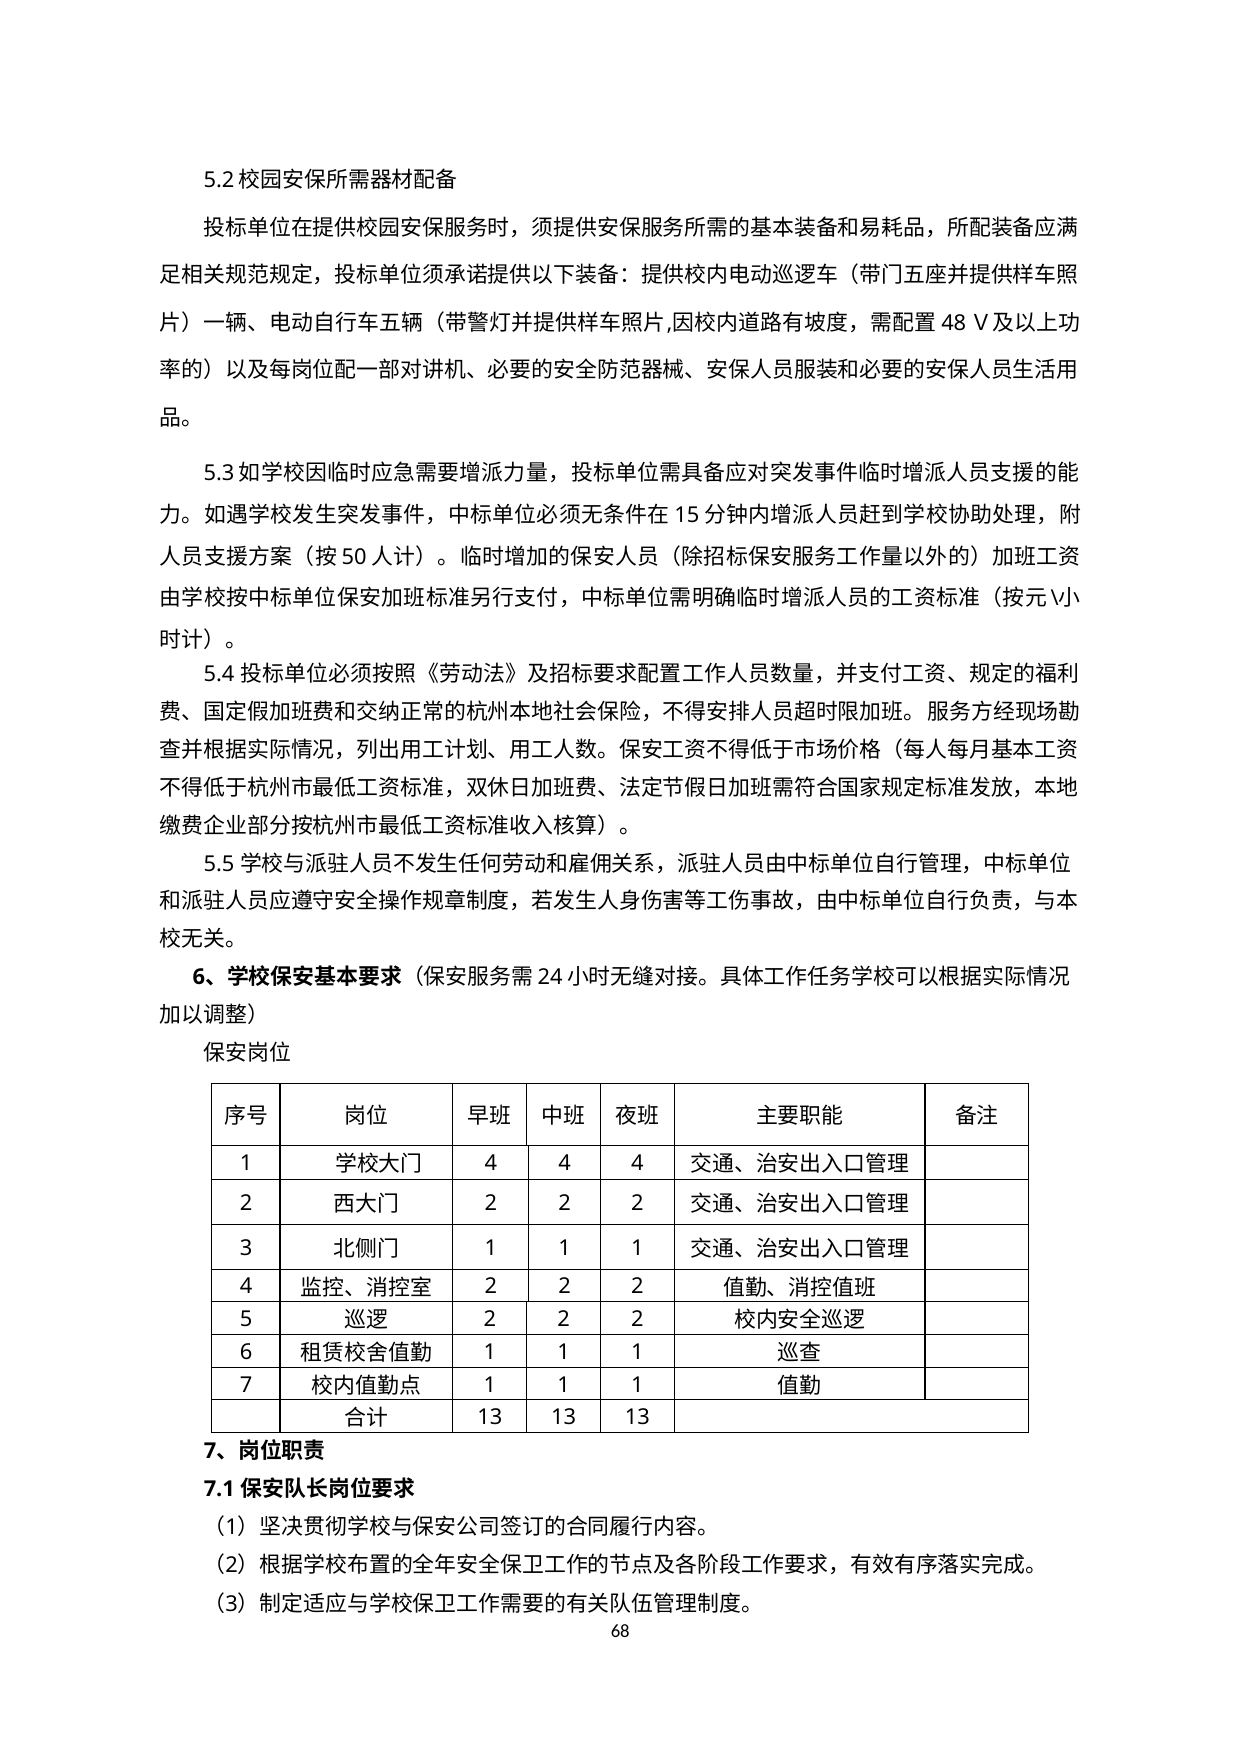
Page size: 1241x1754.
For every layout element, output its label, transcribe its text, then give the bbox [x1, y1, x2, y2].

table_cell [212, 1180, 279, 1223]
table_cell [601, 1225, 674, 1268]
text 投标单位在提供校园安保服务时，须提供安保服务所需的基本装备和易耗品，所配装备应满足相关规范规定，投标单位须承诺提供以下装备：提供校内电动巡逻车（带门五座并提供样车照片）一辆、电动自行车五辆（带警灯并提供样车照片,因校内道路有坡度，需配置48Ｖ及以上功率的）以及每岗位配一部对讲机、必要的安全防范器械、安保人员服装和必要的安保人员生活用品。 [159, 210, 1081, 432]
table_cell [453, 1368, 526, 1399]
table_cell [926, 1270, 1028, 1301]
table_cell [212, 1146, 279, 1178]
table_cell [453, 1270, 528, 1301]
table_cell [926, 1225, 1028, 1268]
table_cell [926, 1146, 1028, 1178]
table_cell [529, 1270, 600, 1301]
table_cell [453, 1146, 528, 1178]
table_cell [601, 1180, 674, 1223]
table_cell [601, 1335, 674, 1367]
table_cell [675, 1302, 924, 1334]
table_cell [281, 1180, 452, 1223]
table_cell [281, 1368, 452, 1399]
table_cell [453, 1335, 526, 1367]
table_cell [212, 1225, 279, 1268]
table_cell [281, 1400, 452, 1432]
text 5.5 学校与派驻人员不发生任何劳动和雇佣关系，派驻人员由中标单位自行管理，中标单位和派驻人员应遵守安全操作规章制度，若发生人身伤害等工伤事故，由中标单位自行负责，与本校无关。 [159, 846, 1081, 953]
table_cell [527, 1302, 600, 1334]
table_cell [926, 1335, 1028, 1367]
text 5.3如学校因临时应急需要增派力量，投标单位需具备应对突发事件临时增派人员支援的能力。如遇学校发生突发事件，中标单位必须无条件在15分钟内增派人员赶到学校协助处理，附人员支援方案（按50人计）。临时增加的保安人员（除招标保安服务工作量以外的）加班工资由学校按中标单位保安加班标准另行支付，中标单位需明确临时增派人员的工资标准（按元\小时计）。 [159, 447, 1081, 656]
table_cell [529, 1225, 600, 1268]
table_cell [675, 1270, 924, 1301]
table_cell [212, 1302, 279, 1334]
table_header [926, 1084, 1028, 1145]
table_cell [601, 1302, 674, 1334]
text 6、学校保安基本要求（保安服务需24小时无缝对接。具体工作任务学校可以根据实际情况加以调整） [159, 959, 1081, 1029]
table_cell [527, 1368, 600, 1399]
text 5.4 投标单位必须按照《劳动法》及招标要求配置工作人员数量，并支付工资、规定的福利费、国定假加班费和交纳正常的杭州本地社会保险，不得安排人员超时限加班。服务方经现场勘查并根据实际情况，列出用工计划、用工人数。保安工资不得低于市场价格（每人每月基本工资不得低于杭州市最低工资标准，双休日加班费、法定节假日加班需符合国家规定标准发放，本地缴费企业部分按杭州市最低工资标准收入核算）。 [159, 656, 1081, 839]
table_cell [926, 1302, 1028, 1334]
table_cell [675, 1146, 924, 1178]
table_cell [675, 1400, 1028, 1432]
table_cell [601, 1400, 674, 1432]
text 保安岗位 [159, 1035, 1081, 1067]
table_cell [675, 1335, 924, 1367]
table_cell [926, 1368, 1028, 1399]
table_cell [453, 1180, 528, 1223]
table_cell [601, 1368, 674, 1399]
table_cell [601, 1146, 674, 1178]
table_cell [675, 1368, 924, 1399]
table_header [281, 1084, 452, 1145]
text 5.2校园安保所需器材配备 [159, 162, 1081, 194]
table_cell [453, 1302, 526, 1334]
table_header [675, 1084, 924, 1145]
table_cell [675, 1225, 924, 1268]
text （2）根据学校布置的全年安全保卫工作的节点及各阶段工作要求，有效有序落实完成。 [159, 1547, 1081, 1579]
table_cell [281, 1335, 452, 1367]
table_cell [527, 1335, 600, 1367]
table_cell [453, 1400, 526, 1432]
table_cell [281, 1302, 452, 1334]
text 7、岗位职责 [159, 1433, 1081, 1465]
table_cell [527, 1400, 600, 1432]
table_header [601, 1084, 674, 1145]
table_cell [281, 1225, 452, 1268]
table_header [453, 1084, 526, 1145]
text （1）坚决贯彻学校与保安公司签订的合同履行内容。 [159, 1509, 1081, 1541]
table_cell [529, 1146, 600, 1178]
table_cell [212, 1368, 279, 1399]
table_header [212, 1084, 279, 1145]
text 7.1 保安队长岗位要求 [159, 1471, 1081, 1503]
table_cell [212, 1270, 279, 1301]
text （3）制定适应与学校保卫工作需要的有关队伍管理制度。 [159, 1586, 1081, 1617]
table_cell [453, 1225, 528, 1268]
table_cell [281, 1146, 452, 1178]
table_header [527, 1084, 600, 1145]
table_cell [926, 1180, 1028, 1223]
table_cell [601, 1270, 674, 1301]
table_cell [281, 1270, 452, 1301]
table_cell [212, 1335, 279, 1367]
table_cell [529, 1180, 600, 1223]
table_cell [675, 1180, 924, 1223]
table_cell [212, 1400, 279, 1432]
